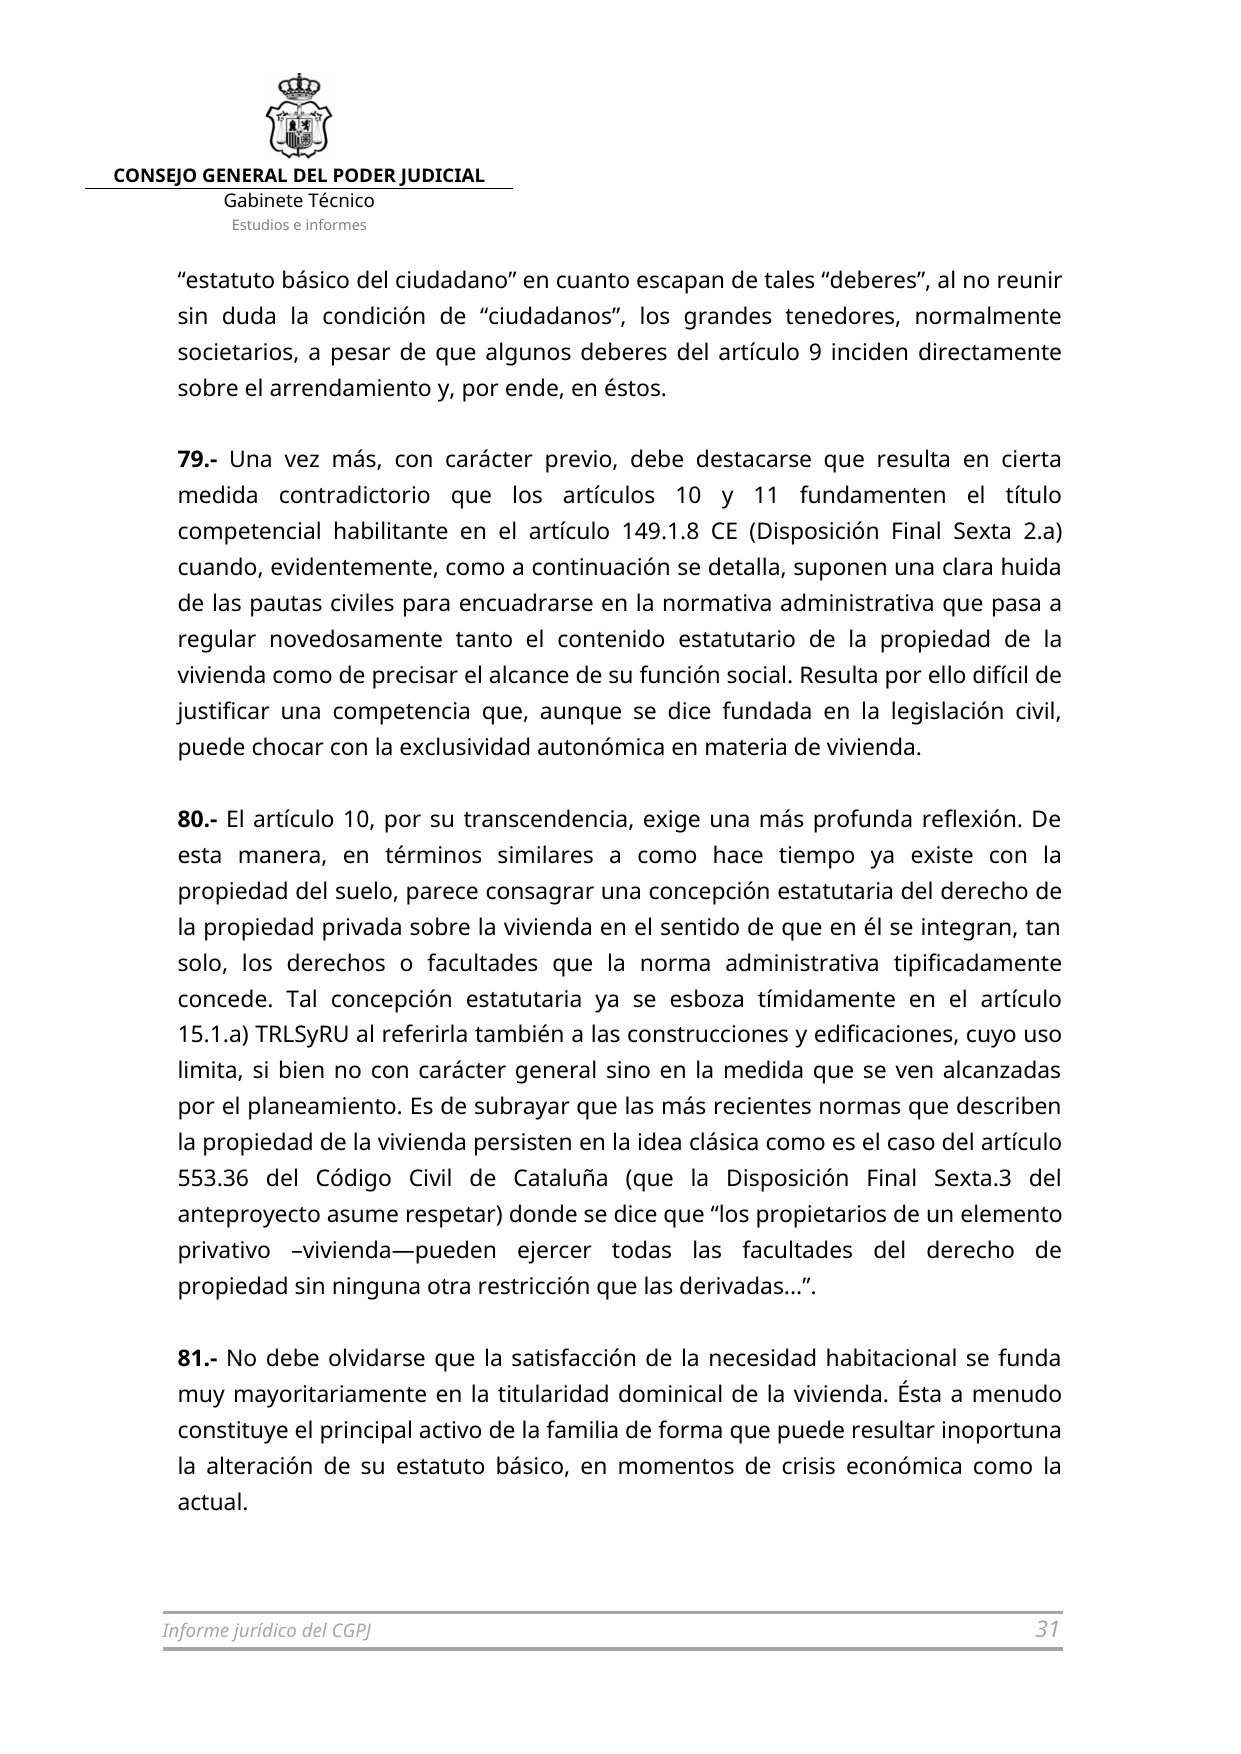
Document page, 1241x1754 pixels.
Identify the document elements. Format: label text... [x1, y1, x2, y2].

text 81.- No debe olvidarse que la satisfacción de la necesidad habitacional se funda muy mayoritariamente en la titularidad dominical de la vivienda. Ésta a menudo constituye el principal activo de la familia de forma que puede resultar inoportuna la alteración de su estatuto básico, en momentos de crisis económica como la actual. [177, 1342, 1063, 1517]
picture [265, 73, 333, 161]
text 79.- Una vez más, con carácter previo, debe destacarse que resulta en cierta medida contradictorio que los artículos 10 y 11 fundamenten el título competencial habilitante en el artículo 149.1.8 CE (Disposición Final Sexta 2.a) cuando, evidentemente, como a continuación se detalla, suponen una clara huida de las pautas civiles para encuadrarse en la normativa administrativa que pasa a regular novedosamente tanto el contenido estatutario de la propiedad de la vivienda como de precisar el alcance de su función social. Resulta por ello difícil de justificar una competencia que, aunque se dice fundada en la legislación civil, puede chocar con la exclusividad autonómica en materia de vivienda. [177, 443, 1063, 762]
text 80.- El artículo 10, por su transcendencia, exige una más profunda reflexión. De esta manera, en términos similares a como hace tiempo ya existe con la propiedad del suelo, parece consagrar una concepción estatutaria del derecho de la propiedad privada sobre la vivienda en el sentido de que en él se integran, tan solo, los derechos o facultades que la norma administrativa tipificadamente concede. Tal concepción estatutaria ya se esboza tímidamente en el artículo 15.1.a) TRLSyRU al referirla también a las construcciones y edificaciones, cuyo uso limita, si bien no con carácter general sino en la medida que se ven alcanzadas por el planeamiento. Es de subrayar que las más recientes normas que describen la propiedad de la vivienda persisten en la idea clásica como es el caso del artículo 553.36 del Código Civil de Cataluña (que la Disposición Final Sexta.3 del anteproyecto asume respetar) donde se dice que “los propietarios de un elemento privativo –vivienda—pueden ejercer todas las facultades del derecho de propiedad sin ninguna otra restricción que las derivadas...”. [177, 803, 1063, 1301]
